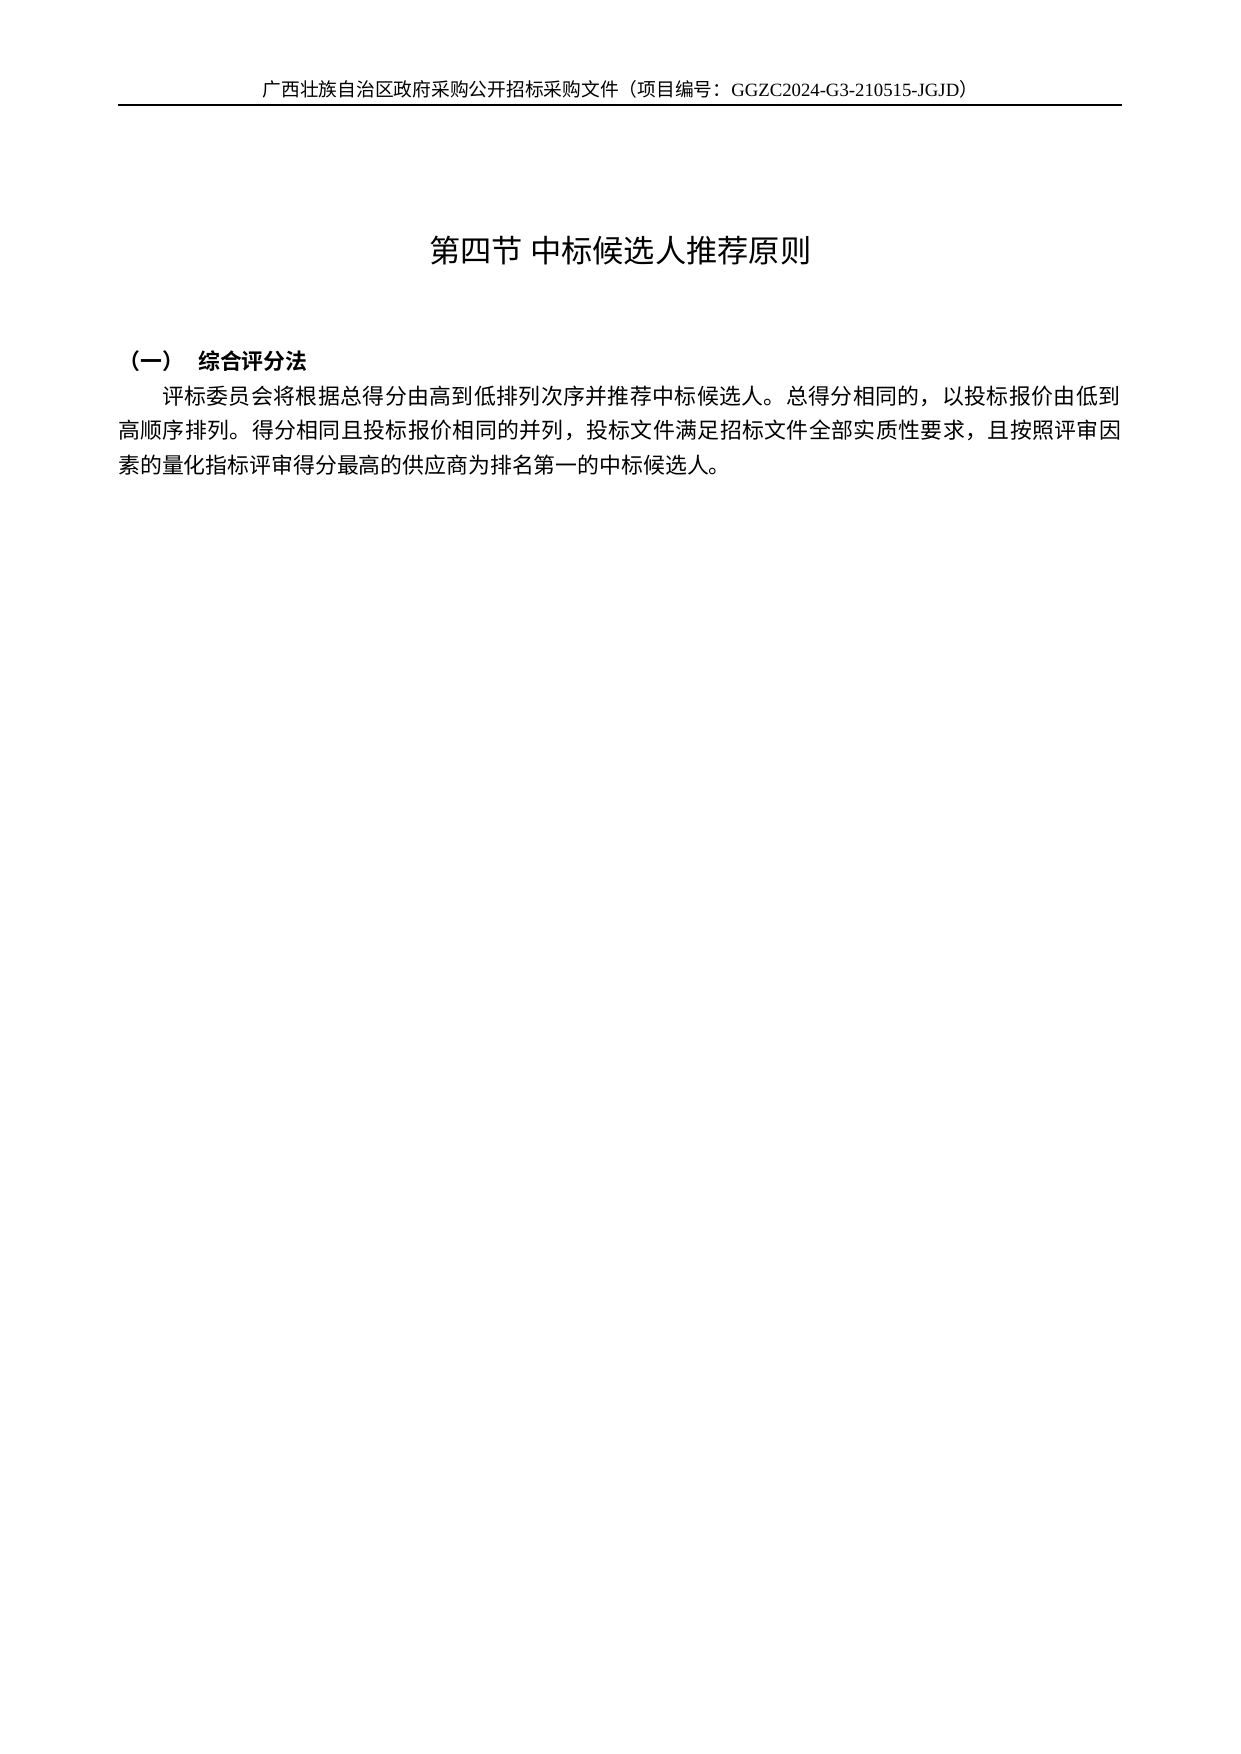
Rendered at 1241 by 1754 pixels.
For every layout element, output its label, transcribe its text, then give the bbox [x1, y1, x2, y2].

text 评标委员会将根据总得分由高到低排列次序并推荐中标候选人。总得分相同的，以投标报价由低到高顺序排列。得分相同且投标报价相同的并列，投标文件满足招标文件全部实质性要求，且按照评审因素的量化指标评审得分最高的供应商为排名第一的中标候选人。 [118, 377, 1122, 481]
list 综合评分法 [118, 343, 1122, 377]
subtitle 第四节 中标候选人推荐原则 [118, 214, 1122, 283]
